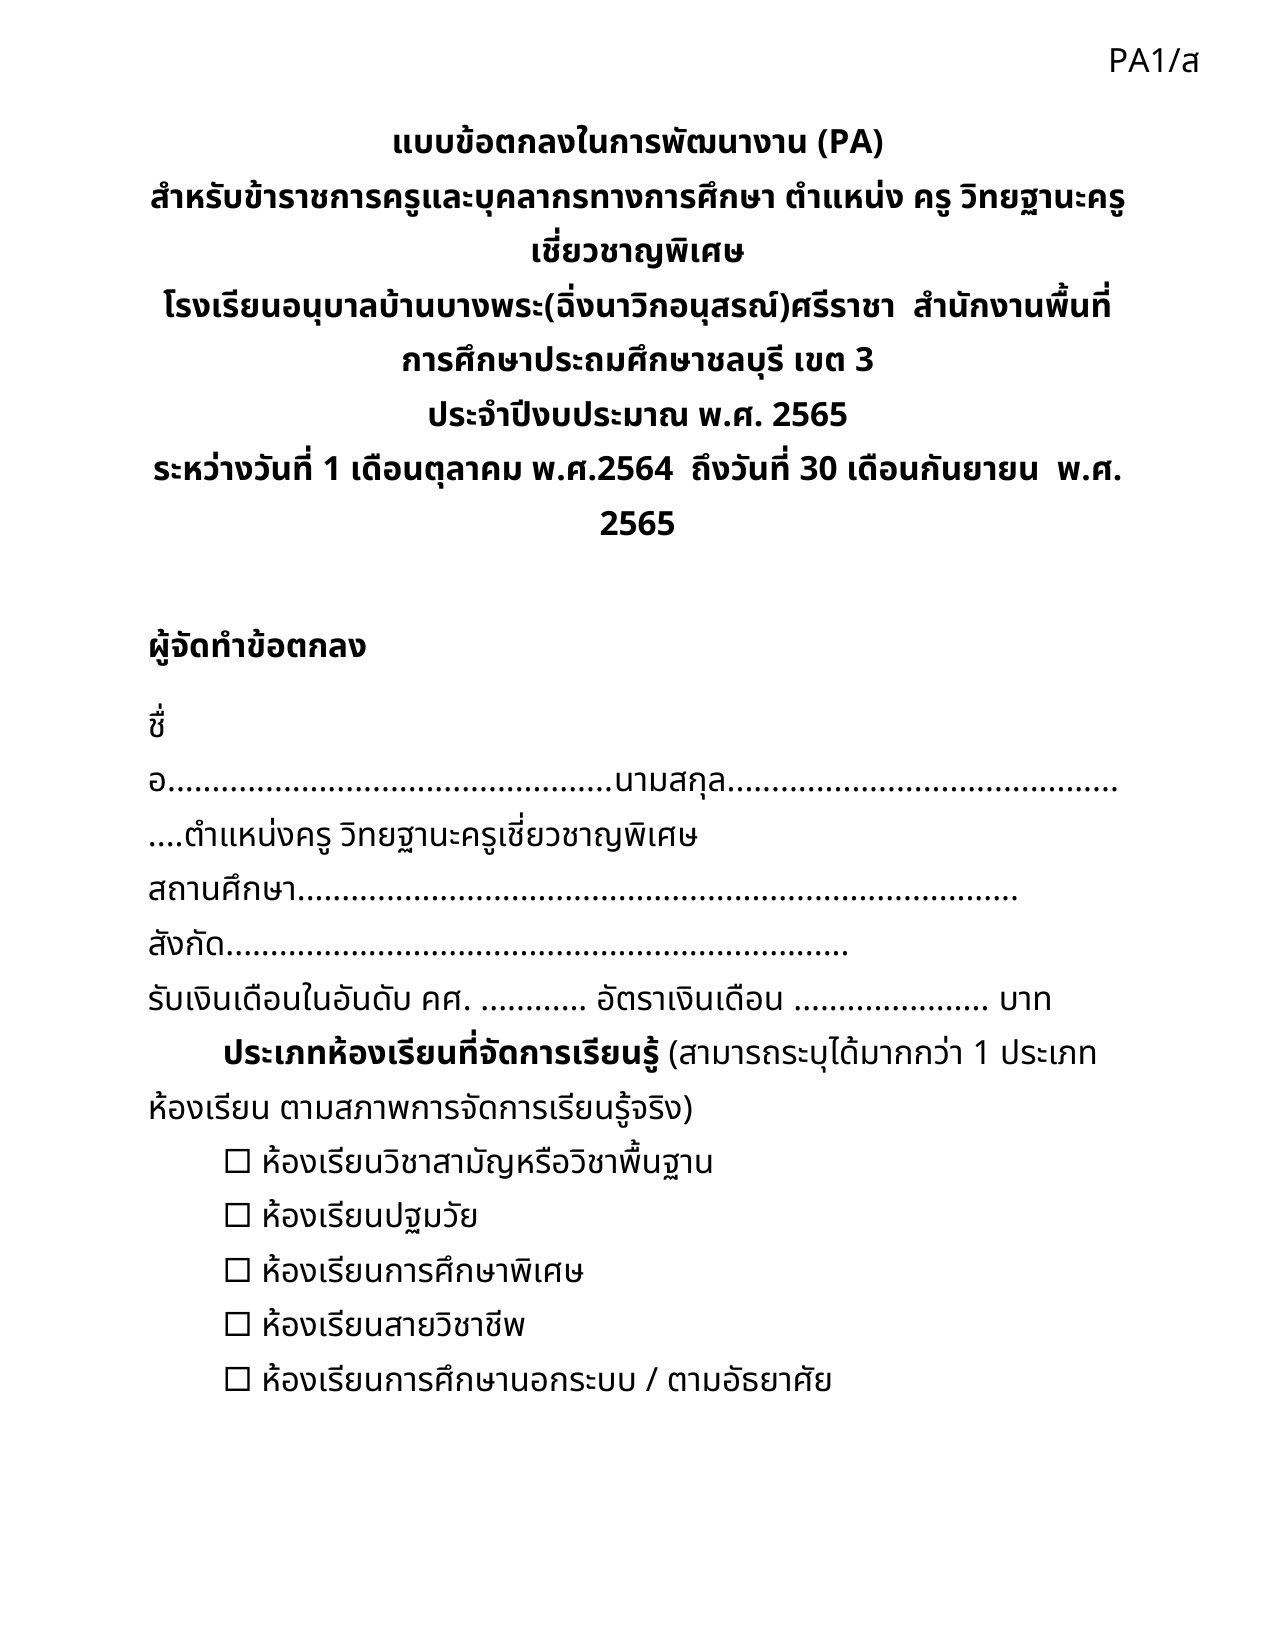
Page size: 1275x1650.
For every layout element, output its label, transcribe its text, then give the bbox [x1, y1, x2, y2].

text ประจำปีงบประมาณ พ.ศ. 2565 [148, 391, 1127, 441]
text สำหรับข้าราชการครูและบุคลากรทางการศึกษา ตำแหน่ง ครู วิทยฐานะครูเชี่ยวชาญพิเศษ [148, 173, 1127, 277]
text ประเภทห้องเรียนที่จัดการเรียนรู้ (สามารถระบุได้มากกว่า 1 ประเภทห้องเรียน ตามสภาพการจัดการเรียนรู้จริง) [148, 1029, 1127, 1134]
text รับเงินเดือนในอันดับ คศ. ............ อัตราเงินเดือน ...................... บาท [148, 974, 1127, 1025]
text ระหว่างวันที่ 1 เดือนตุลาคม พ.ศ.2564 ถึงวันที่ 30 เดือนกันยายน พ.ศ. 2565 [148, 445, 1127, 545]
text ผู้จัดทำข้อตกลง [148, 622, 1127, 673]
text แบบข้อตกลงในการพัฒนางาน (PA) [148, 118, 1127, 169]
text ห้องเรียนการศึกษานอกระบบ / ตามอัธยาศัย [148, 1356, 1127, 1406]
text ห้องเรียนปฐมวัย [148, 1192, 1127, 1243]
text โรงเรียนอนุบาลบ้านบางพระ(ฉิ่งนาวิกอนุสรณ์)ศรีราชา สำนักงานพื้นที่การศึกษาประถมศึกษาชลบุรี เขต 3 [148, 281, 1127, 387]
text ห้องเรียนวิชาสามัญหรือวิชาพื้นฐาน [148, 1138, 1127, 1188]
text ห้องเรียนการศึกษาพิเศษ [148, 1247, 1127, 1297]
text ชื่อ..................................................นามสกุล................................................ตำแหน่งครู วิทยฐานะครูเชี่ยวชาญพิเศษ [148, 702, 1127, 861]
text สถานศึกษา................................................................................. สังกัด...................................................................... [148, 865, 1127, 970]
text ห้องเรียนสายวิชาชีพ [148, 1301, 1127, 1352]
